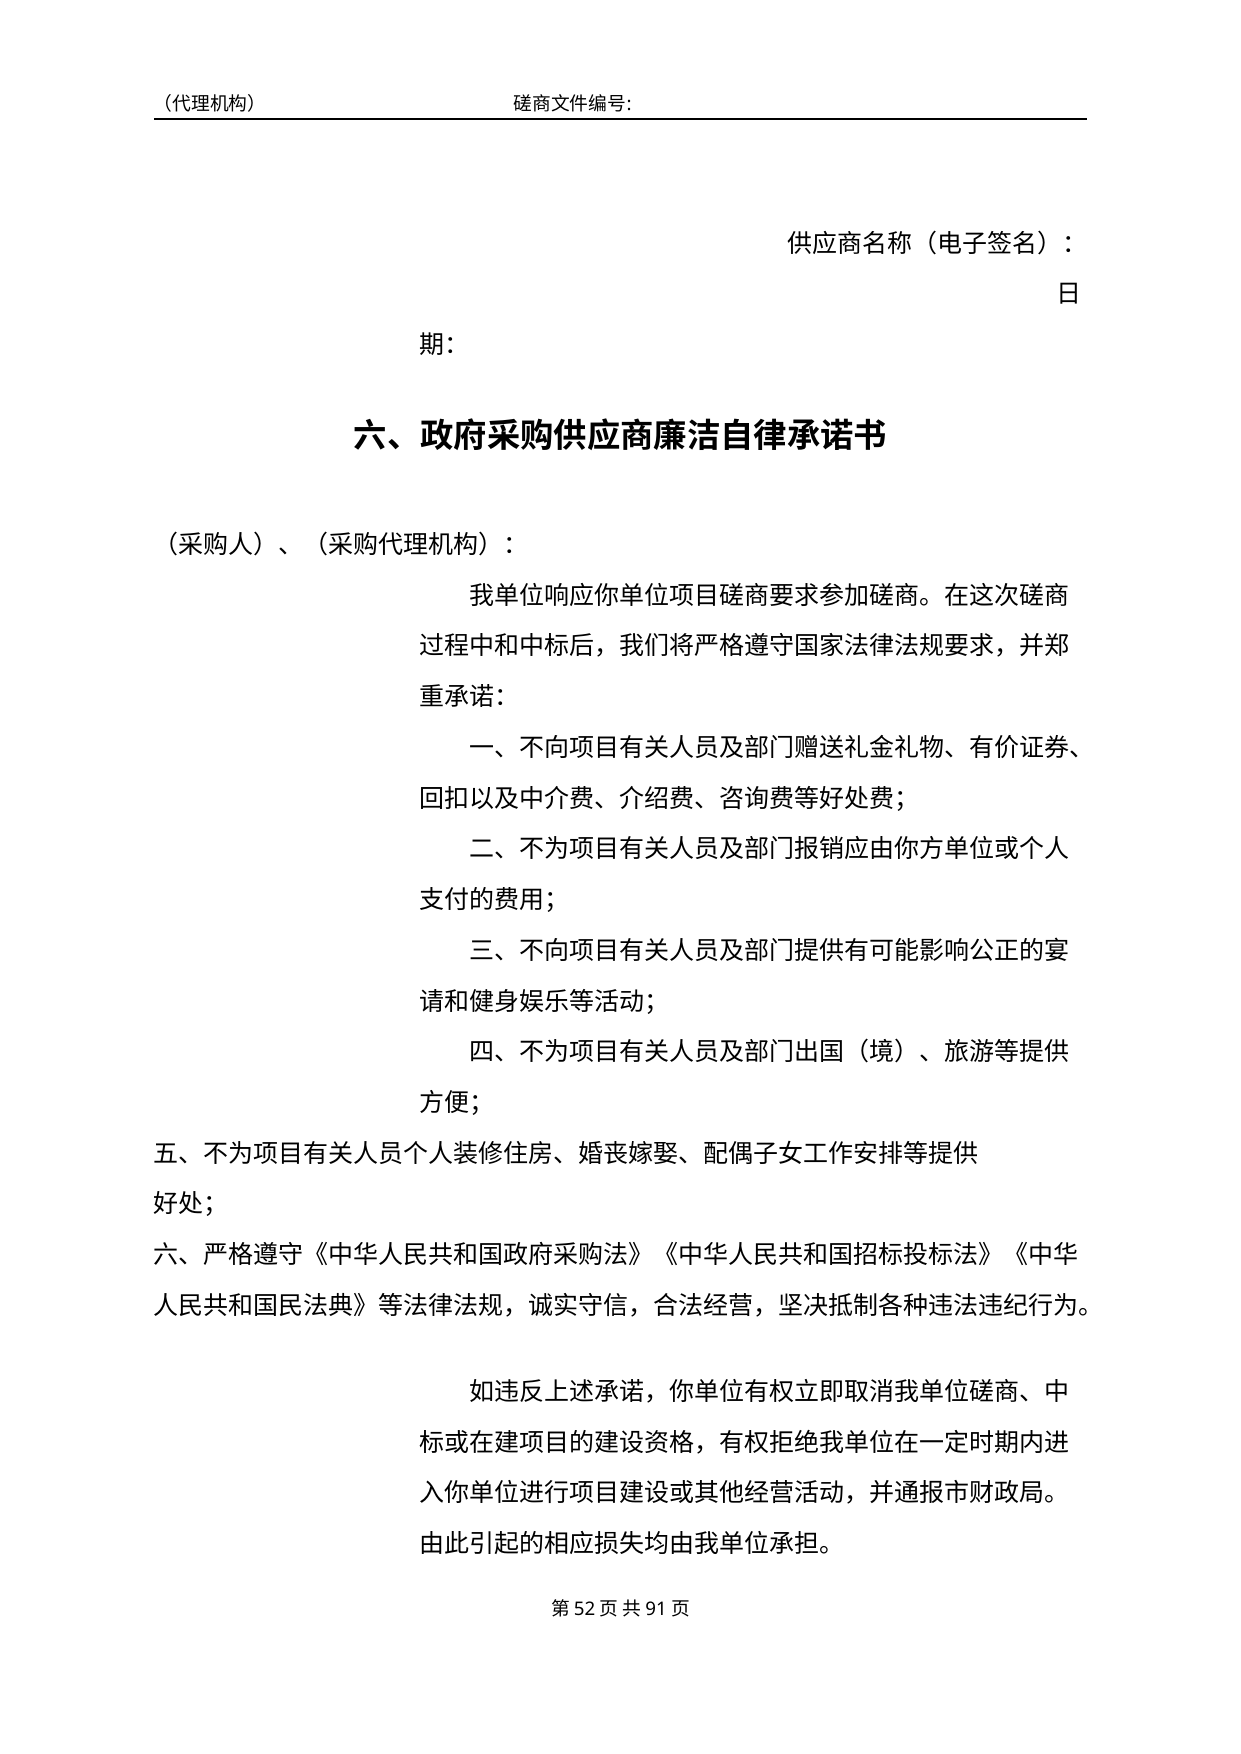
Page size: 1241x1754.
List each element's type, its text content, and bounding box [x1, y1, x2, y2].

text 供应商名称（电子签名）： [153, 223, 1087, 259]
text 好处； [153, 1184, 1087, 1220]
text 一、不向项目有关人员及部门赠送礼金礼物、有价证券、回扣以及中介费、介绍费、咨询费等好处费； [419, 727, 1087, 814]
text 我单位响应你单位项目磋商要求参加磋商。在这次磋商过程中和中标后，我们将严格遵守国家法律法规要求，并郑重承诺： [419, 575, 1087, 713]
text 六、政府采购供应商廉洁自律承诺书 [153, 409, 1087, 457]
text 六、严格遵守《中华人民共和国政府采购法》《中华人民共和国招标投标法》《中华人民共和国民法典》等法律法规，诚实守信，合法经营，坚决抵制各种违法违纪行为。 [153, 1234, 1087, 1361]
text 五、不为项目有关人员个人装修住房、婚丧嫁娶、配偶子女工作安排等提供 [153, 1133, 1087, 1169]
text （采购人）、（采购代理机构）： [153, 524, 1087, 561]
text 如违反上述承诺，你单位有权立即取消我单位磋商、中标或在建项目的建设资格，有权拒绝我单位在一定时期内进入你单位进行项目建设或其他经营活动，并通报市财政局。由此引起的相应损失均由我单位承担。 [419, 1371, 1087, 1560]
text 三、不向项目有关人员及部门提供有可能影响公正的宴请和健身娱乐等活动； [419, 930, 1087, 1017]
text 四、不为项目有关人员及部门出国（境）、旅游等提供方便； [419, 1032, 1087, 1119]
text 日 期： [419, 274, 1087, 361]
text 二、不为项目有关人员及部门报销应由你方单位或个人支付的费用； [419, 829, 1087, 916]
